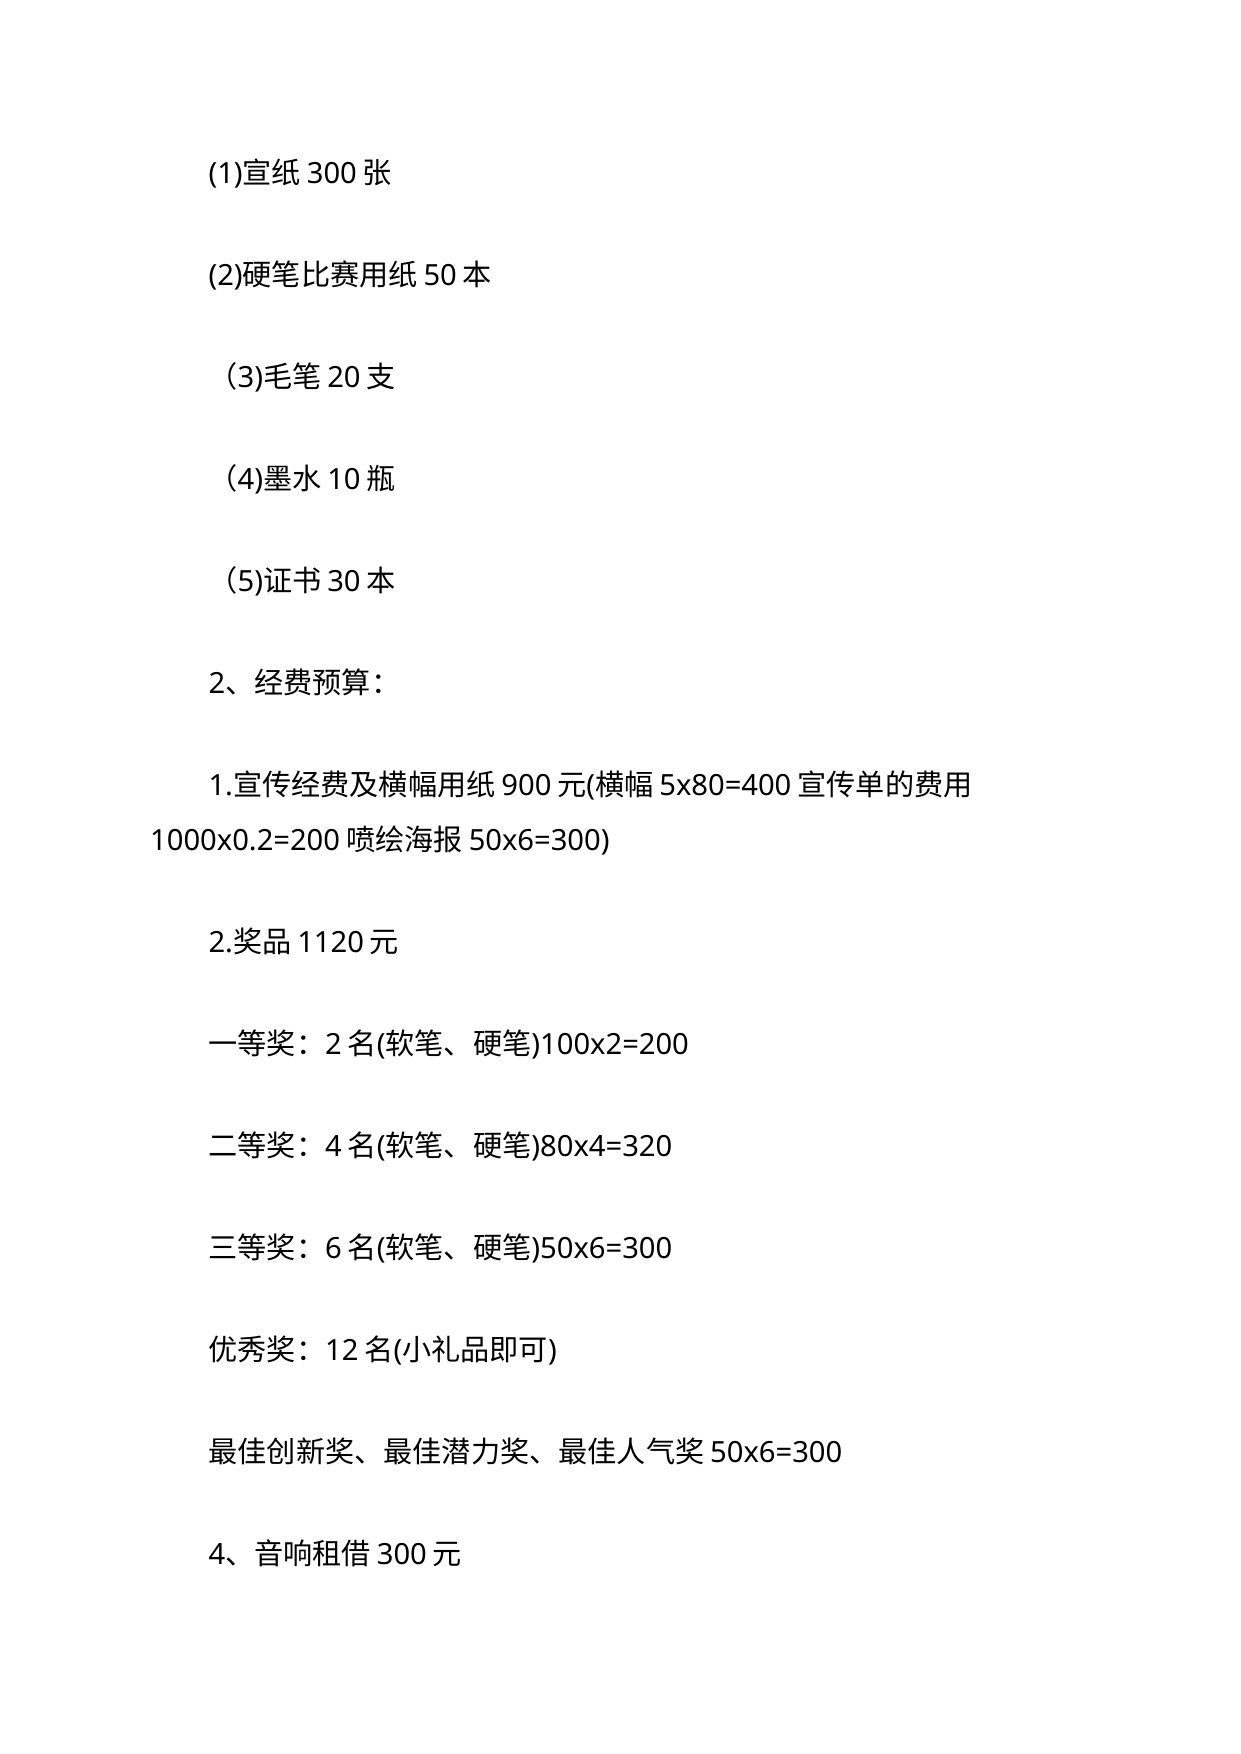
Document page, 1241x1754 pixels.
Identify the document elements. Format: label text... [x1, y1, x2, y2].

text 二等奖：4名(软笔、硬笔)80x4=320 [150, 1123, 1090, 1165]
text 最佳创新奖、最佳潜力奖、最佳人气奖50x6=300 [150, 1429, 1090, 1471]
text 2.奖品1120元 [150, 919, 1090, 961]
text 1.宣传经费及横幅用纸900元(横幅5x80=400宣传单的费用1000x0.2=200喷绘海报50x6=300) [150, 762, 1090, 859]
text （3)毛笔20支 [150, 354, 1090, 396]
text 一等奖：2名(软笔、硬笔)100x2=200 [150, 1021, 1090, 1063]
text (1)宣纸300张 [150, 150, 1090, 192]
text (2)硬笔比赛用纸50本 [150, 252, 1090, 294]
text 4、音响租借300元 [150, 1531, 1090, 1573]
text 2、经费预算： [150, 660, 1090, 702]
text （4)墨水10瓶 [150, 456, 1090, 498]
text 三等奖：6名(软笔、硬笔)50x6=300 [150, 1225, 1090, 1267]
text 优秀奖：12名(小礼品即可) [150, 1327, 1090, 1369]
text （5)证书30本 [150, 558, 1090, 600]
